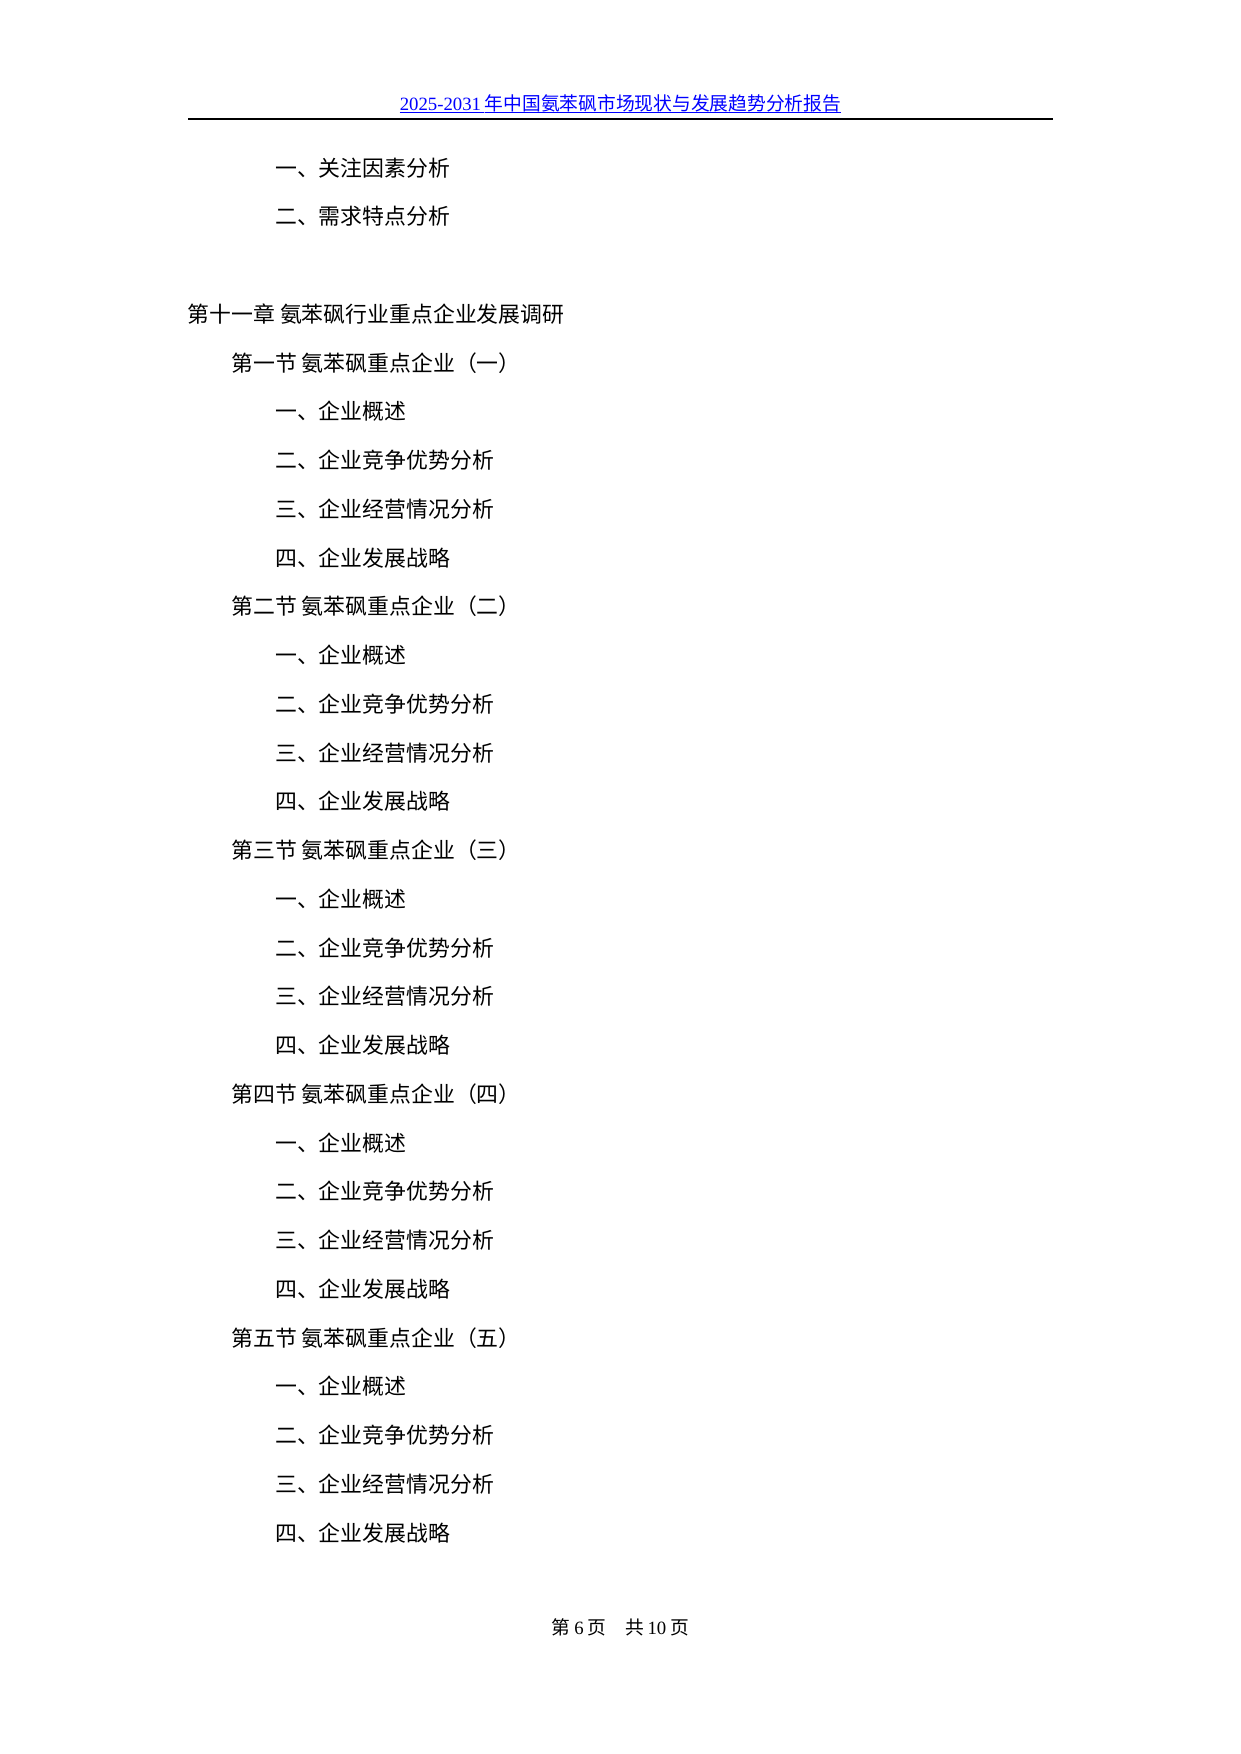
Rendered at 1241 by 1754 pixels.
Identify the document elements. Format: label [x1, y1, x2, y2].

text [187, 150, 1053, 1548]
